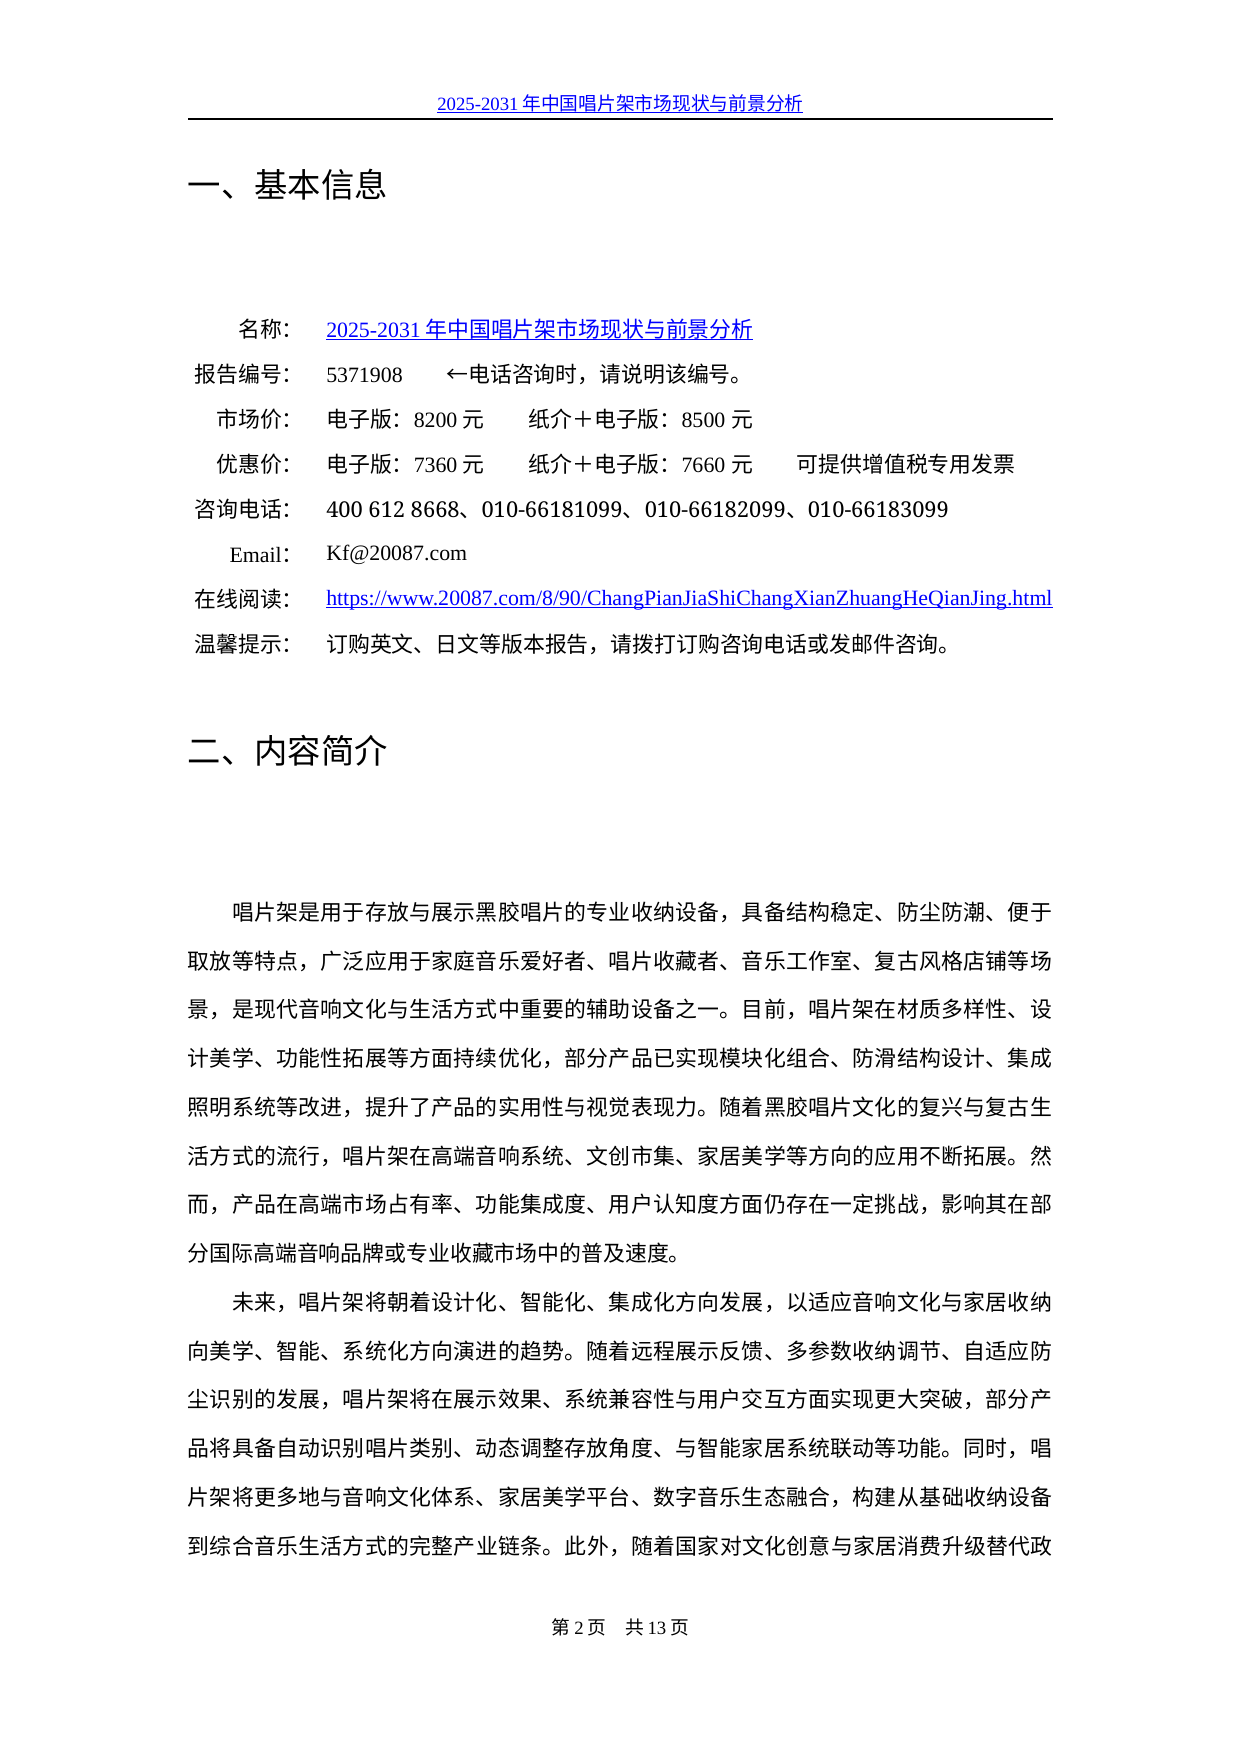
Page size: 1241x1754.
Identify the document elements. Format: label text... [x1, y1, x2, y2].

table_header 2025-2031年中国唱片架市场现状与前景分析 [315, 312, 1073, 357]
table_header 名称： [167, 312, 315, 357]
title 二、内容简介 [187, 717, 1053, 782]
table_cell 400 612 8668、010-66181099、010-66182099、010-66183099 [315, 492, 1073, 537]
table_cell 电子版：7360 元 纸介＋电子版：7660 元 可提供增值税专用发票 [315, 447, 1073, 492]
table_cell Email： [167, 537, 315, 582]
table_cell 订购英文、日文等版本报告，请拨打订购咨询电话或发邮件咨询。 [315, 627, 1073, 672]
table_cell 咨询电话： [167, 492, 315, 537]
table_cell 市场价： [167, 402, 315, 447]
table_cell 5371908 ←电话咨询时，请说明该编号。 [315, 357, 1073, 402]
table_cell 电子版：8200 元 纸介＋电子版：8500 元 [315, 402, 1073, 447]
table_cell [315, 582, 1073, 627]
table_cell 在线阅读： [167, 582, 315, 627]
title 一、基本信息 [187, 150, 1053, 215]
table_cell 优惠价： [167, 447, 315, 492]
table_cell 温馨提示： [167, 627, 315, 672]
table_cell Kf@20087.com [315, 537, 1073, 582]
table_cell 报告编号： [167, 357, 315, 402]
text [187, 894, 1053, 1561]
